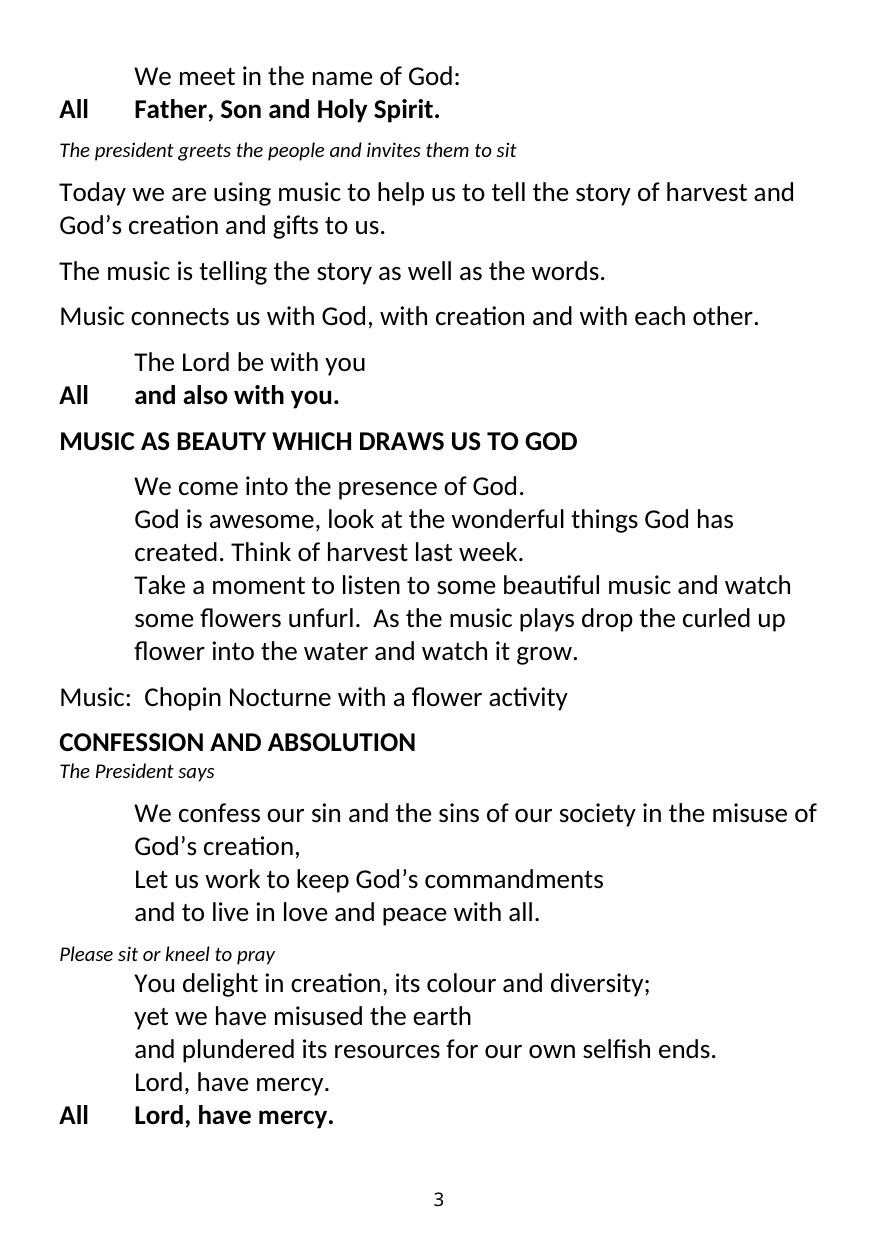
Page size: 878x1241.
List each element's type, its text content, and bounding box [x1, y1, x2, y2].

text Today we are using music to help us to tell the story of harvest and God’s creation and gifts to us. [59, 176, 818, 242]
text We confess our sin and the sins of our society in the misuse of God’s creation, [134, 796, 818, 862]
text The Lord be with you [59, 345, 818, 378]
text The music is telling the story as well as the words. [59, 254, 818, 287]
text MUSIC AS BEAUTY WHICH DRAWS US TO GOD [59, 424, 824, 457]
text We come into the presence of God. [59, 469, 818, 502]
text Please sit or kneel to pray [59, 941, 818, 966]
text You delight in creation, its colour and diversity; [134, 966, 818, 999]
text Music connects us with God, with creation and with each other. [59, 299, 818, 333]
text The President says [59, 758, 818, 784]
text All Father, Son and Holy Spirit. [59, 92, 818, 125]
text The president greets the people and invites them to sit [59, 138, 818, 163]
text Let us work to keep God’s commandments and to live in love and peace with all. [134, 862, 818, 928]
text yet we have misused the earth [134, 999, 818, 1032]
text We meet in the name of God: [59, 59, 818, 92]
text God is awesome, look at the wonderful things God has created. Think of harvest last week. [134, 502, 818, 568]
text Lord, have mercy. [134, 1065, 818, 1098]
text All and also with you. [59, 378, 818, 411]
text CONFESSION AND ABSOLUTION [59, 725, 818, 758]
text Take a moment to listen to some beautiful music and watch some flowers unfurl. As the music plays drop the curled up flower into the water and watch it grow. [134, 568, 818, 667]
text All Lord, have mercy. [59, 1098, 818, 1131]
text and plundered its resources for our own selfish ends. [134, 1032, 818, 1065]
text Music: Chopin Nocturne with a flower activity [59, 680, 818, 713]
